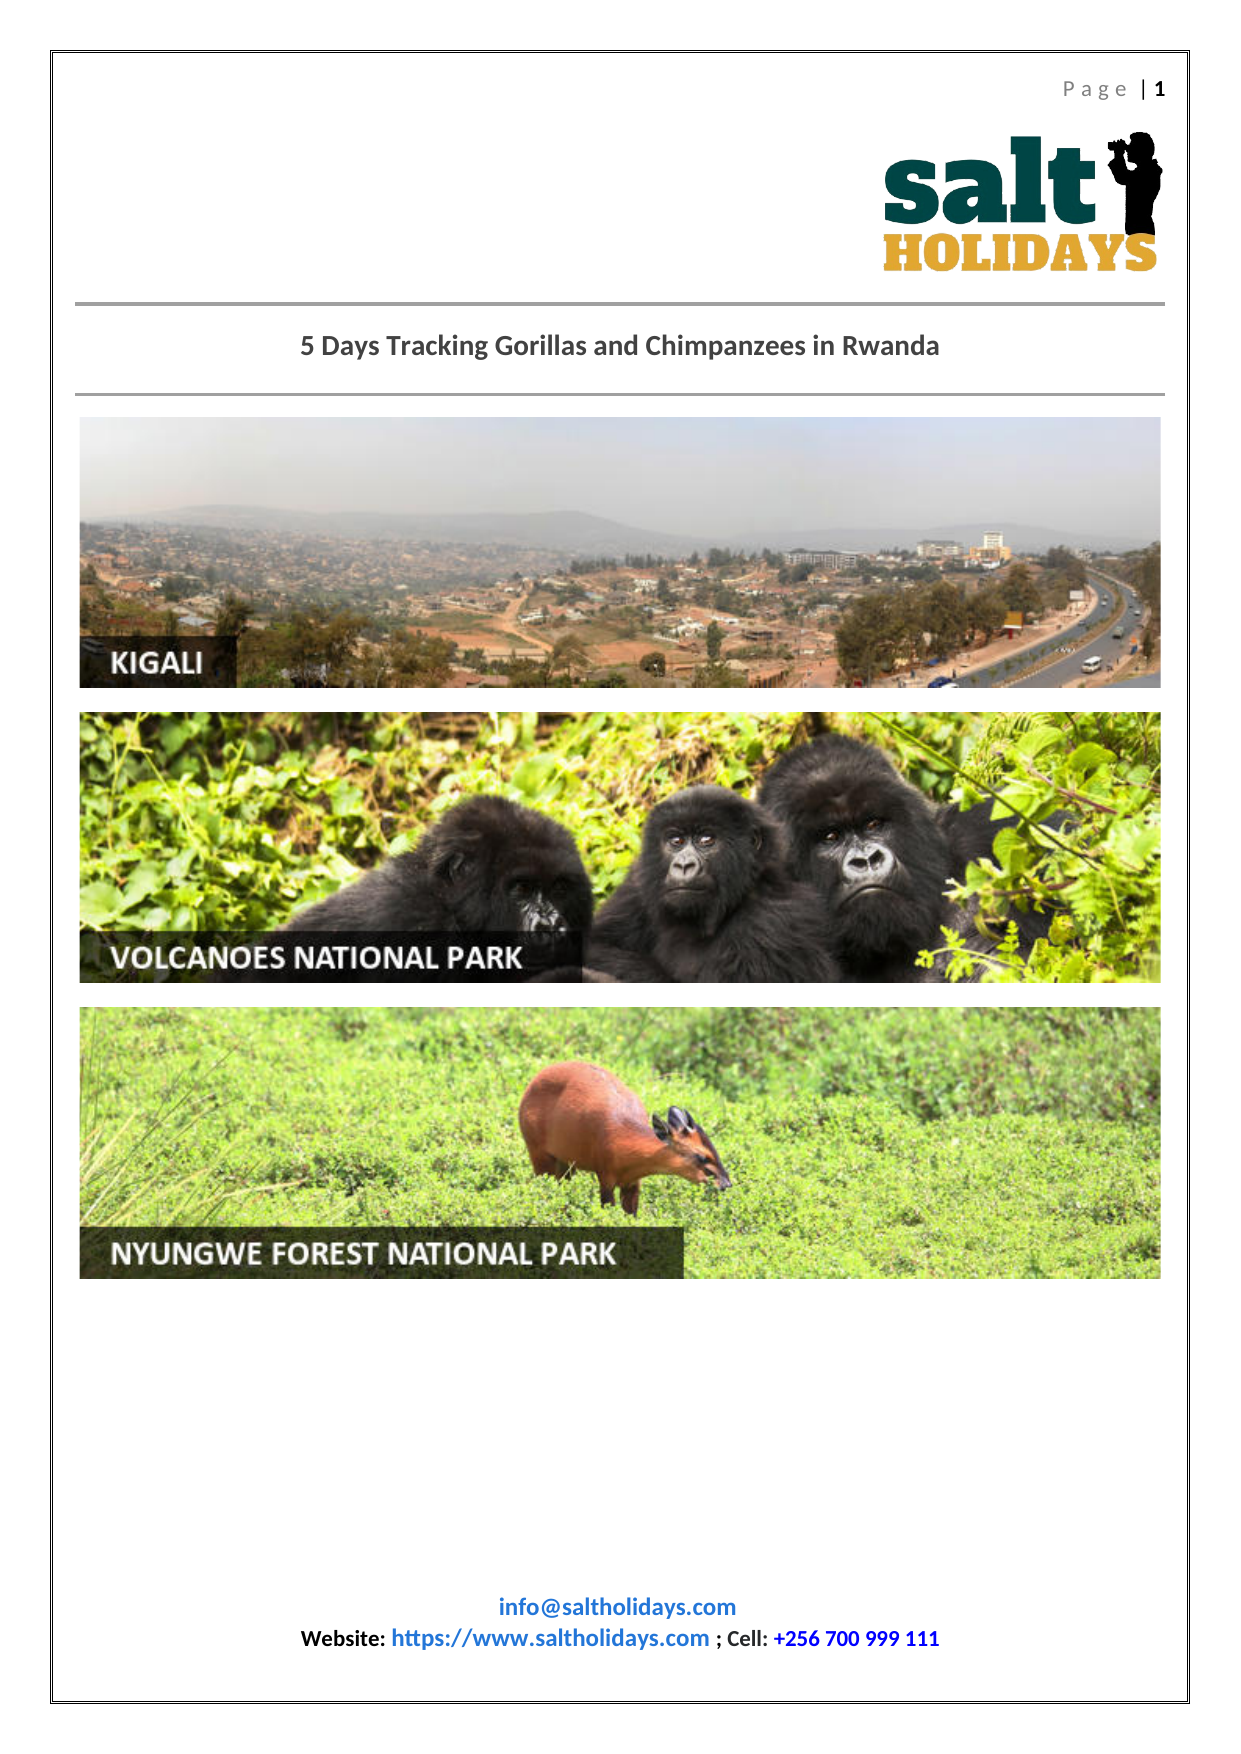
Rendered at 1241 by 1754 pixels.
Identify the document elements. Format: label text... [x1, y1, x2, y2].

subtitle 5 Days Tracking Gorillas and Chimpanzees in Rwanda [75, 327, 1165, 362]
picture [882, 129, 1166, 273]
